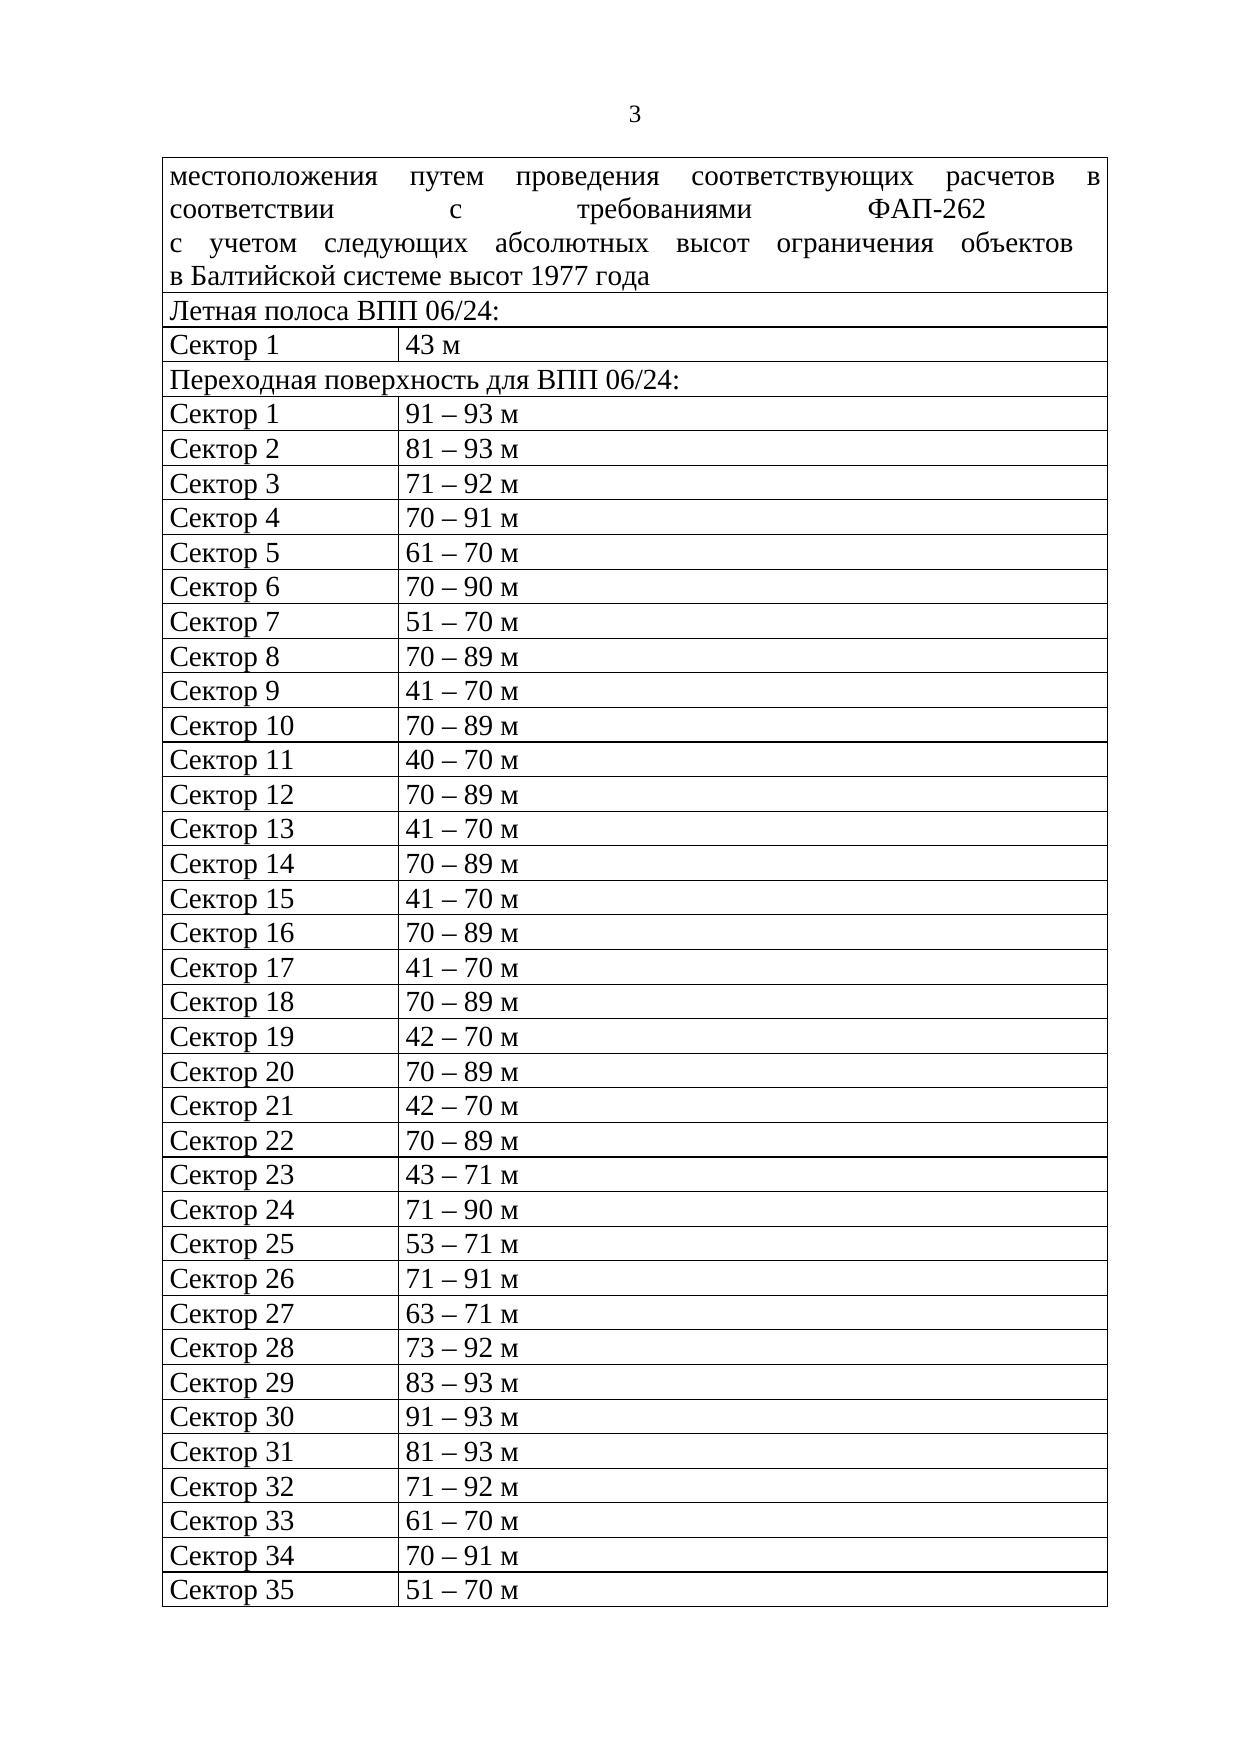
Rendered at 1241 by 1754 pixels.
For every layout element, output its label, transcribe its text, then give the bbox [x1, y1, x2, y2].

table_cell 83 – 93 м [399, 1365, 1107, 1398]
table_cell 53 – 71 м [399, 1227, 1107, 1260]
table_cell 81 – 93 м [399, 1434, 1107, 1468]
table_cell 40 – 70 м [399, 743, 1107, 776]
table_cell Сектор 15 [163, 881, 398, 914]
table_cell Сектор 20 [163, 1054, 398, 1087]
table_cell 70 – 89 м [399, 985, 1107, 1018]
table_cell 71 – 90 м [399, 1192, 1107, 1226]
table_cell 91 – 93 м [399, 397, 1107, 430]
table_cell 71 – 92 м [399, 466, 1107, 499]
table_cell 41 – 70 м [399, 673, 1107, 707]
table_cell 70 – 89 м [399, 777, 1107, 811]
table_cell 61 – 70 м [399, 535, 1107, 568]
table_cell 70 – 89 м [399, 915, 1107, 949]
table_cell 73 – 92 м [399, 1330, 1107, 1364]
table_cell Сектор 27 [163, 1296, 398, 1329]
table_cell 70 – 91 м [399, 1538, 1107, 1571]
table_cell Сектор 1 [163, 397, 398, 430]
table_cell 71 – 91 м [399, 1261, 1107, 1295]
table_cell Сектор 35 [163, 1573, 398, 1606]
table_cell 70 – 89 м [399, 708, 1107, 741]
table_cell 91 – 93 м [399, 1400, 1107, 1433]
table_cell Сектор 7 [163, 604, 398, 638]
table_cell 81 – 93 м [399, 431, 1107, 465]
table_cell Сектор 30 [163, 1400, 398, 1433]
table_cell Сектор 26 [163, 1261, 398, 1295]
table_cell Сектор 3 [163, 466, 398, 499]
table_cell Сектор 21 [163, 1088, 398, 1122]
table_cell 61 – 70 м [399, 1503, 1107, 1537]
table_cell 41 – 70 м [399, 881, 1107, 914]
table_cell 43 – 71 м [399, 1158, 1107, 1191]
table_cell Сектор 18 [163, 985, 398, 1018]
table_cell 70 – 89 м [399, 1054, 1107, 1087]
table_cell Сектор 16 [163, 915, 398, 949]
table_cell Сектор 23 [163, 1158, 398, 1191]
table_cell Летная полоса ВПП 06/24: [163, 293, 1107, 326]
table_cell Сектор 17 [163, 950, 398, 983]
table_cell Сектор 31 [163, 1434, 398, 1468]
table_cell Сектор 29 [163, 1365, 398, 1398]
table_cell 70 – 91 м [399, 500, 1107, 534]
table_cell 42 – 70 м [399, 1019, 1107, 1053]
table_cell 41 – 70 м [399, 812, 1107, 845]
table_cell Сектор 2 [163, 431, 398, 465]
table_cell Сектор 8 [163, 639, 398, 672]
table_cell 70 – 89 м [399, 846, 1107, 880]
table_cell 70 – 89 м [399, 639, 1107, 672]
table_cell Сектор 34 [163, 1538, 398, 1571]
table_cell Сектор 14 [163, 846, 398, 880]
table_cell Сектор 24 [163, 1192, 398, 1226]
table_cell 70 – 90 м [399, 570, 1107, 603]
table_cell Переходная поверхность для ВПП 06/24: [163, 362, 1107, 396]
table_cell 41 – 70 м [399, 950, 1107, 983]
table_cell Сектор 28 [163, 1330, 398, 1364]
table_cell Сектор 13 [163, 812, 398, 845]
table_cell Сектор 11 [163, 743, 398, 776]
table_cell 51 – 70 м [399, 1573, 1107, 1606]
table_cell 42 – 70 м [399, 1088, 1107, 1122]
table_cell 51 – 70 м [399, 604, 1107, 638]
table_cell Сектор 33 [163, 1503, 398, 1537]
table_cell Сектор 32 [163, 1469, 398, 1502]
table_cell Сектор 9 [163, 673, 398, 707]
table_cell Сектор 1 [163, 328, 398, 361]
table_cell Сектор 12 [163, 777, 398, 811]
table_cell Сектор 25 [163, 1227, 398, 1260]
table_cell 63 – 71 м [399, 1296, 1107, 1329]
table_cell Сектор 19 [163, 1019, 398, 1053]
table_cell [163, 158, 1107, 292]
table_cell Сектор 4 [163, 500, 398, 534]
table_cell Сектор 6 [163, 570, 398, 603]
table_cell 70 – 89 м [399, 1123, 1107, 1156]
table_cell 71 – 92 м [399, 1469, 1107, 1502]
table_cell Сектор 10 [163, 708, 398, 741]
table_cell Сектор 5 [163, 535, 398, 568]
table_cell Сектор 22 [163, 1123, 398, 1156]
table_cell 43 м [399, 328, 1107, 361]
